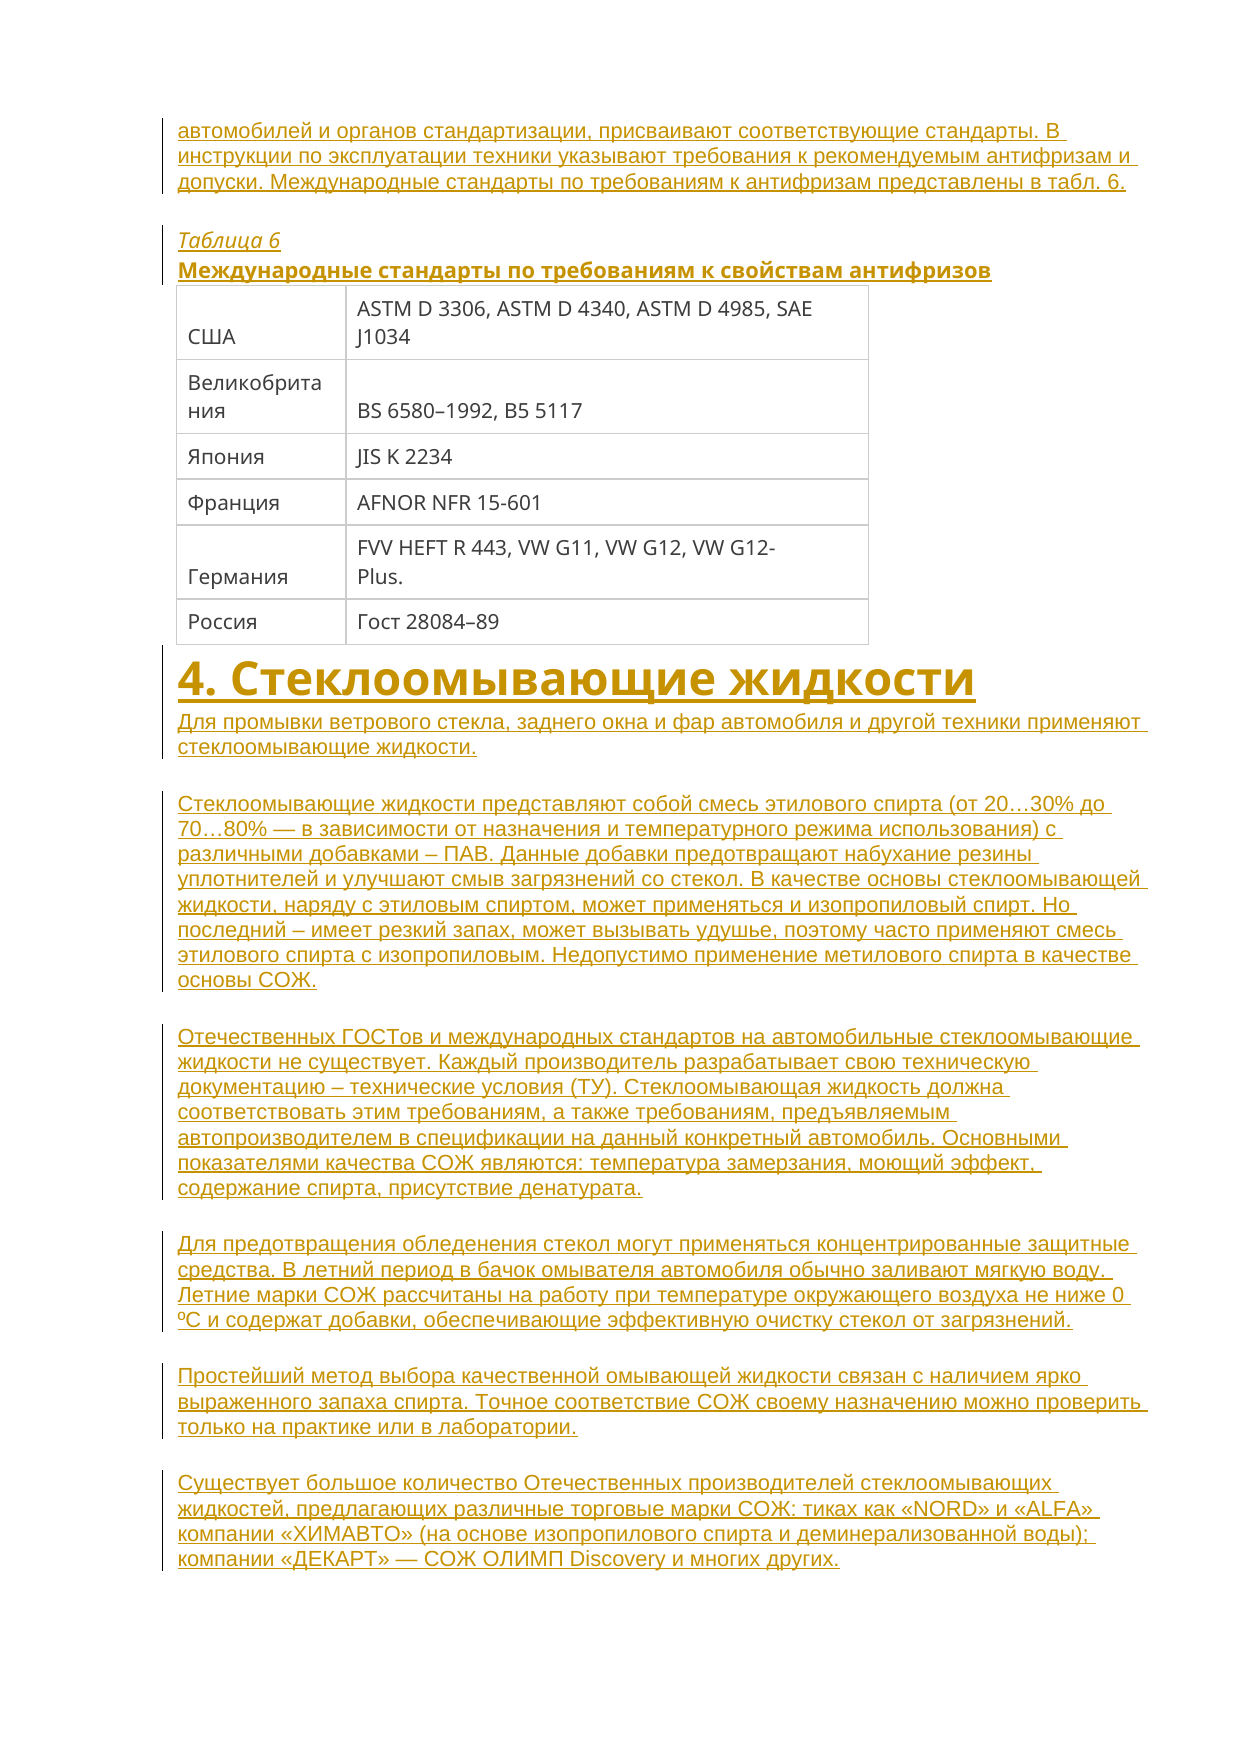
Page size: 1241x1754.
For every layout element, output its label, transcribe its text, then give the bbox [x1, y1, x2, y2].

table_cell Германия [177, 526, 345, 598]
table_cell AFNOR NFR 15-601 [347, 480, 868, 524]
table_header США [177, 286, 345, 359]
table_cell Россия [177, 600, 345, 644]
table_cell FVV HEFT R 443, VW G11, VW G12, VW G12- Plus. [347, 526, 868, 598]
table_cell JIS K 2234 [347, 434, 868, 478]
table_cell BS 6580–1992, B5 5117 [347, 360, 868, 433]
table_cell Гост 28084–89 [347, 600, 868, 644]
table_cell Япония [177, 434, 345, 478]
table_header ASTM D 3306, ASTM D 4340, ASTM D 4985, SAE J1034 [347, 286, 868, 359]
table_cell Великобритания [177, 360, 345, 433]
table_cell Франция [177, 480, 345, 524]
